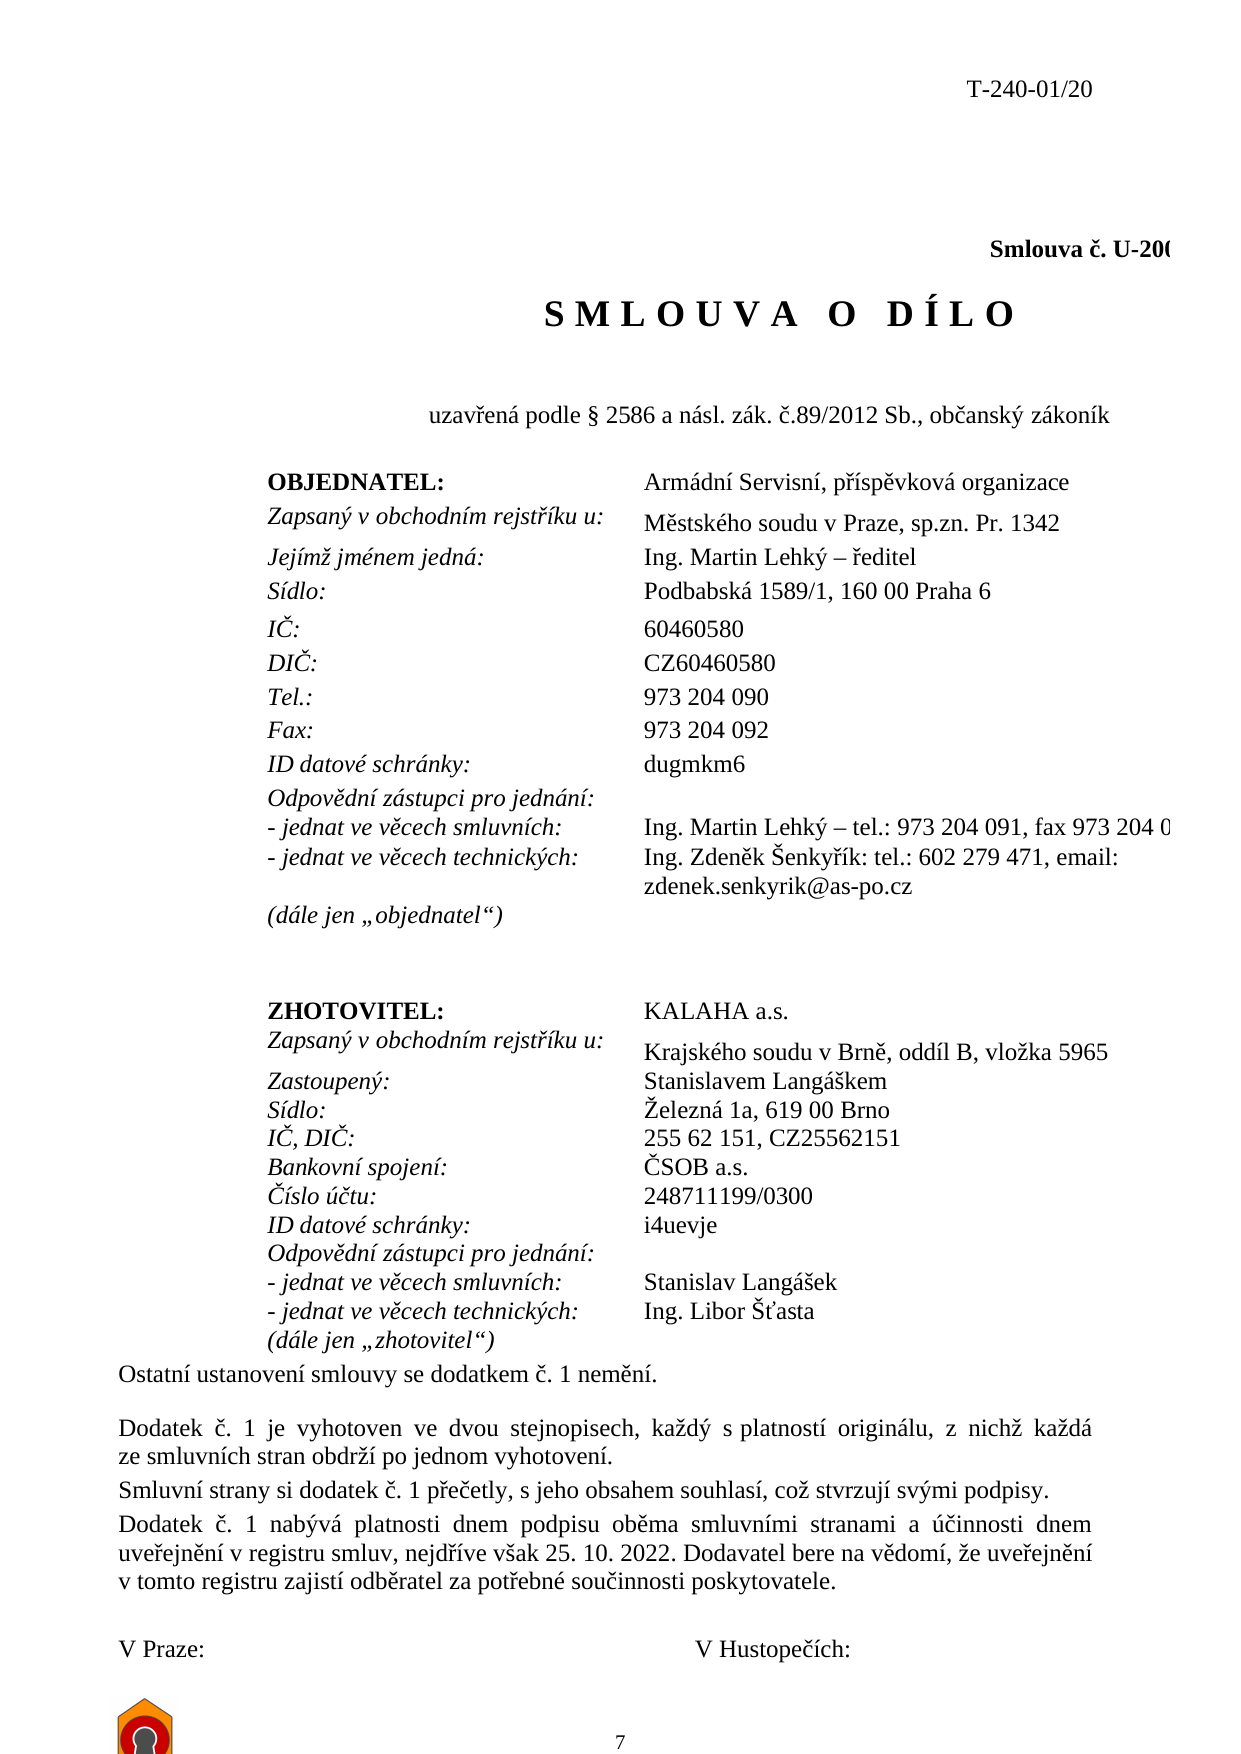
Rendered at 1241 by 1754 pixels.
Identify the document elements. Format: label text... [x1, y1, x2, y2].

picture [109, 1695, 180, 1754]
text V Praze: V Hustopečích: [118, 1634, 1092, 1663]
text Dodatek č. 1 je vyhotoven ve dvou stejnopisech, každý s platností originálu, z nichž každá ze smluvních stran obdrží po jednom vyhotovení. [118, 1413, 1092, 1470]
text Dodatek č. 1 nabývá platnosti dnem podpisu oběma smluvními stranami a účinnosti dnem uveřejnění v registru smluv, nejdříve však 25. 10. 2022. Dodavatel bere na vědomí, že uveřejnění v tomto registru zajistí odběratel za potřebné součinnosti poskytovatele. [118, 1509, 1092, 1595]
text Smluvní strany si dodatek č. 1 přečetly, s jeho obsahem souhlasí, což stvrzují svými podpisy. [118, 1475, 1092, 1504]
text Ostatní ustanovení smlouvy se dodatkem č. 1 nemění. [118, 1359, 1092, 1388]
